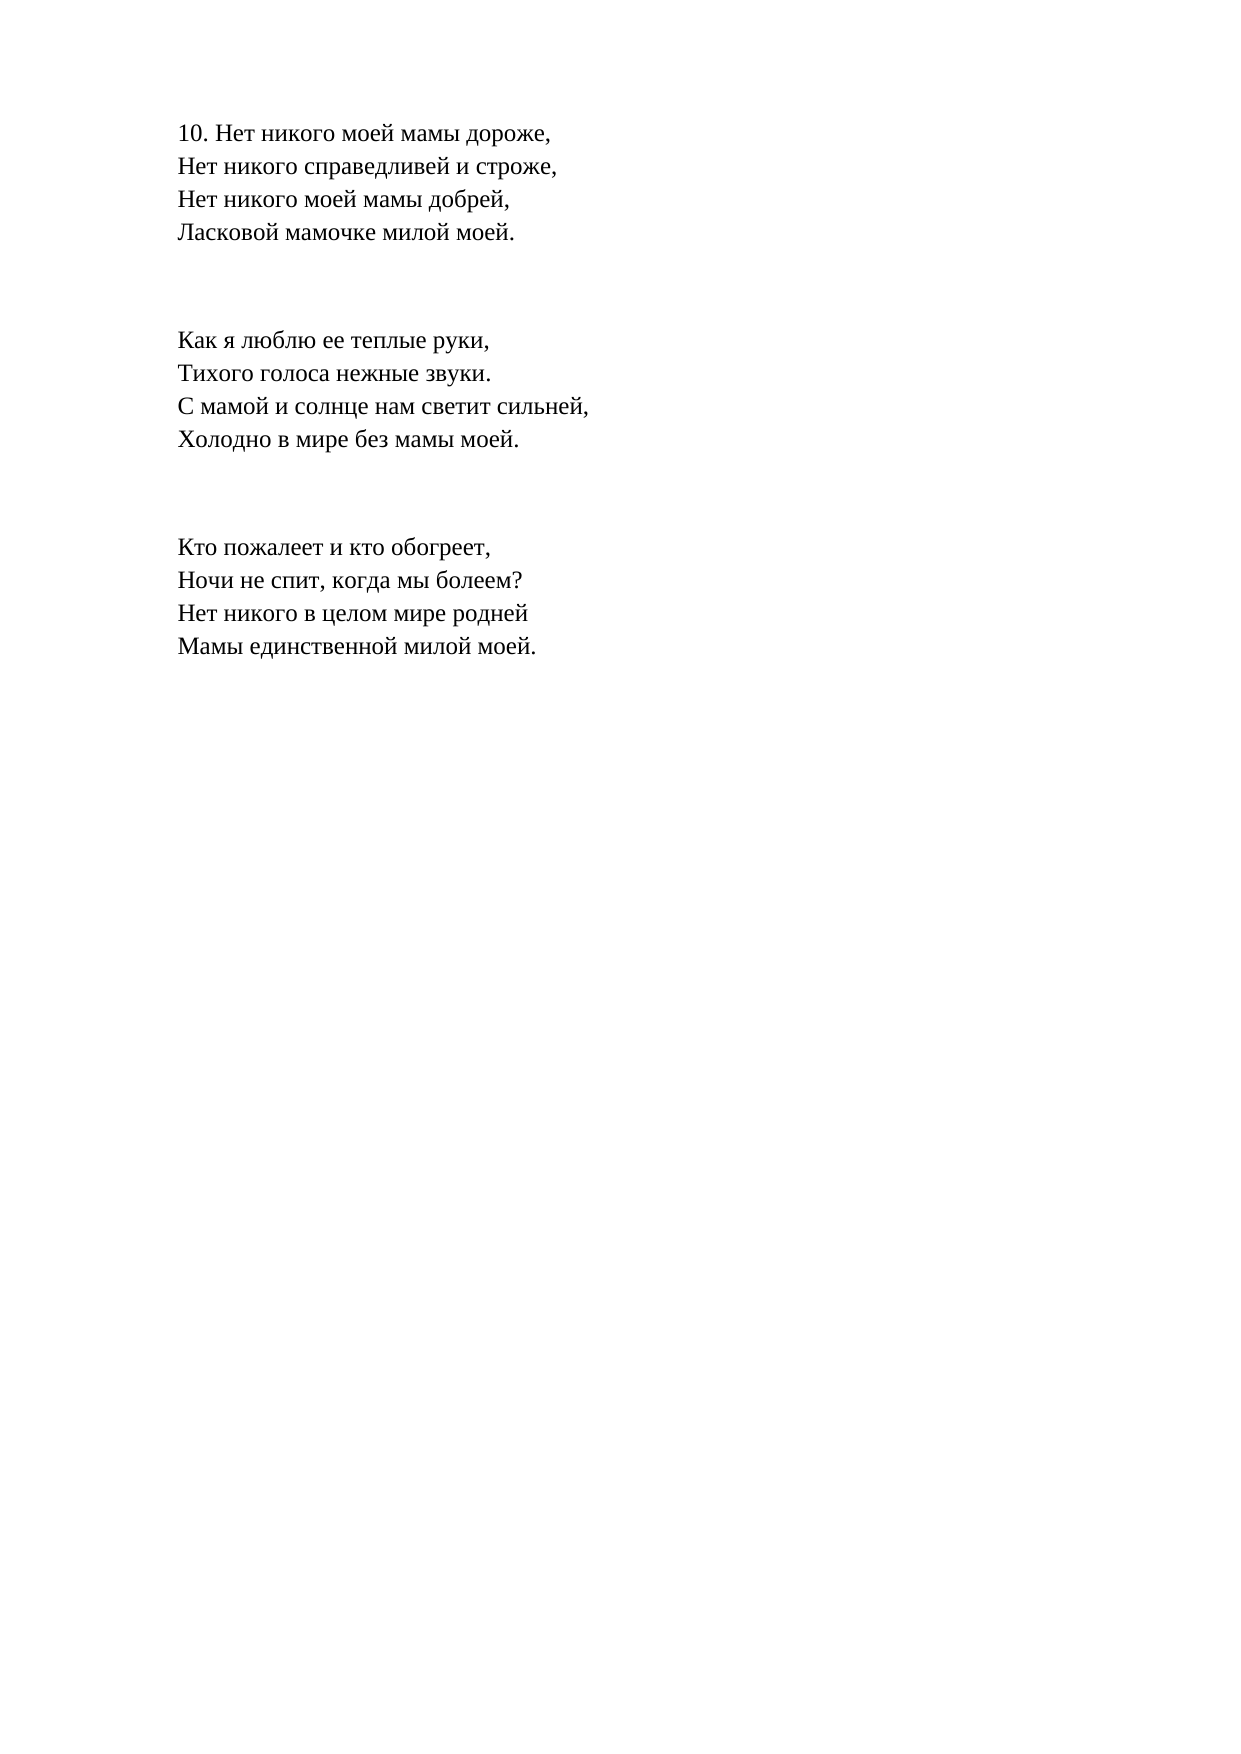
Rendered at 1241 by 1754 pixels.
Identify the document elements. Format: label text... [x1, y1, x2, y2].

text Кто пожалеет и кто обогреет, Ночи не спит, когда мы болеем? Нет никого в целом мире родней Мамы единственной милой моей. [177, 532, 1152, 659]
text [177, 118, 1152, 246]
text Как я люблю ее теплые руки, Тихого голоса нежные звуки. С мамой и солнце нам светит сильней, Холодно в мире без мамы моей. [177, 325, 1152, 453]
